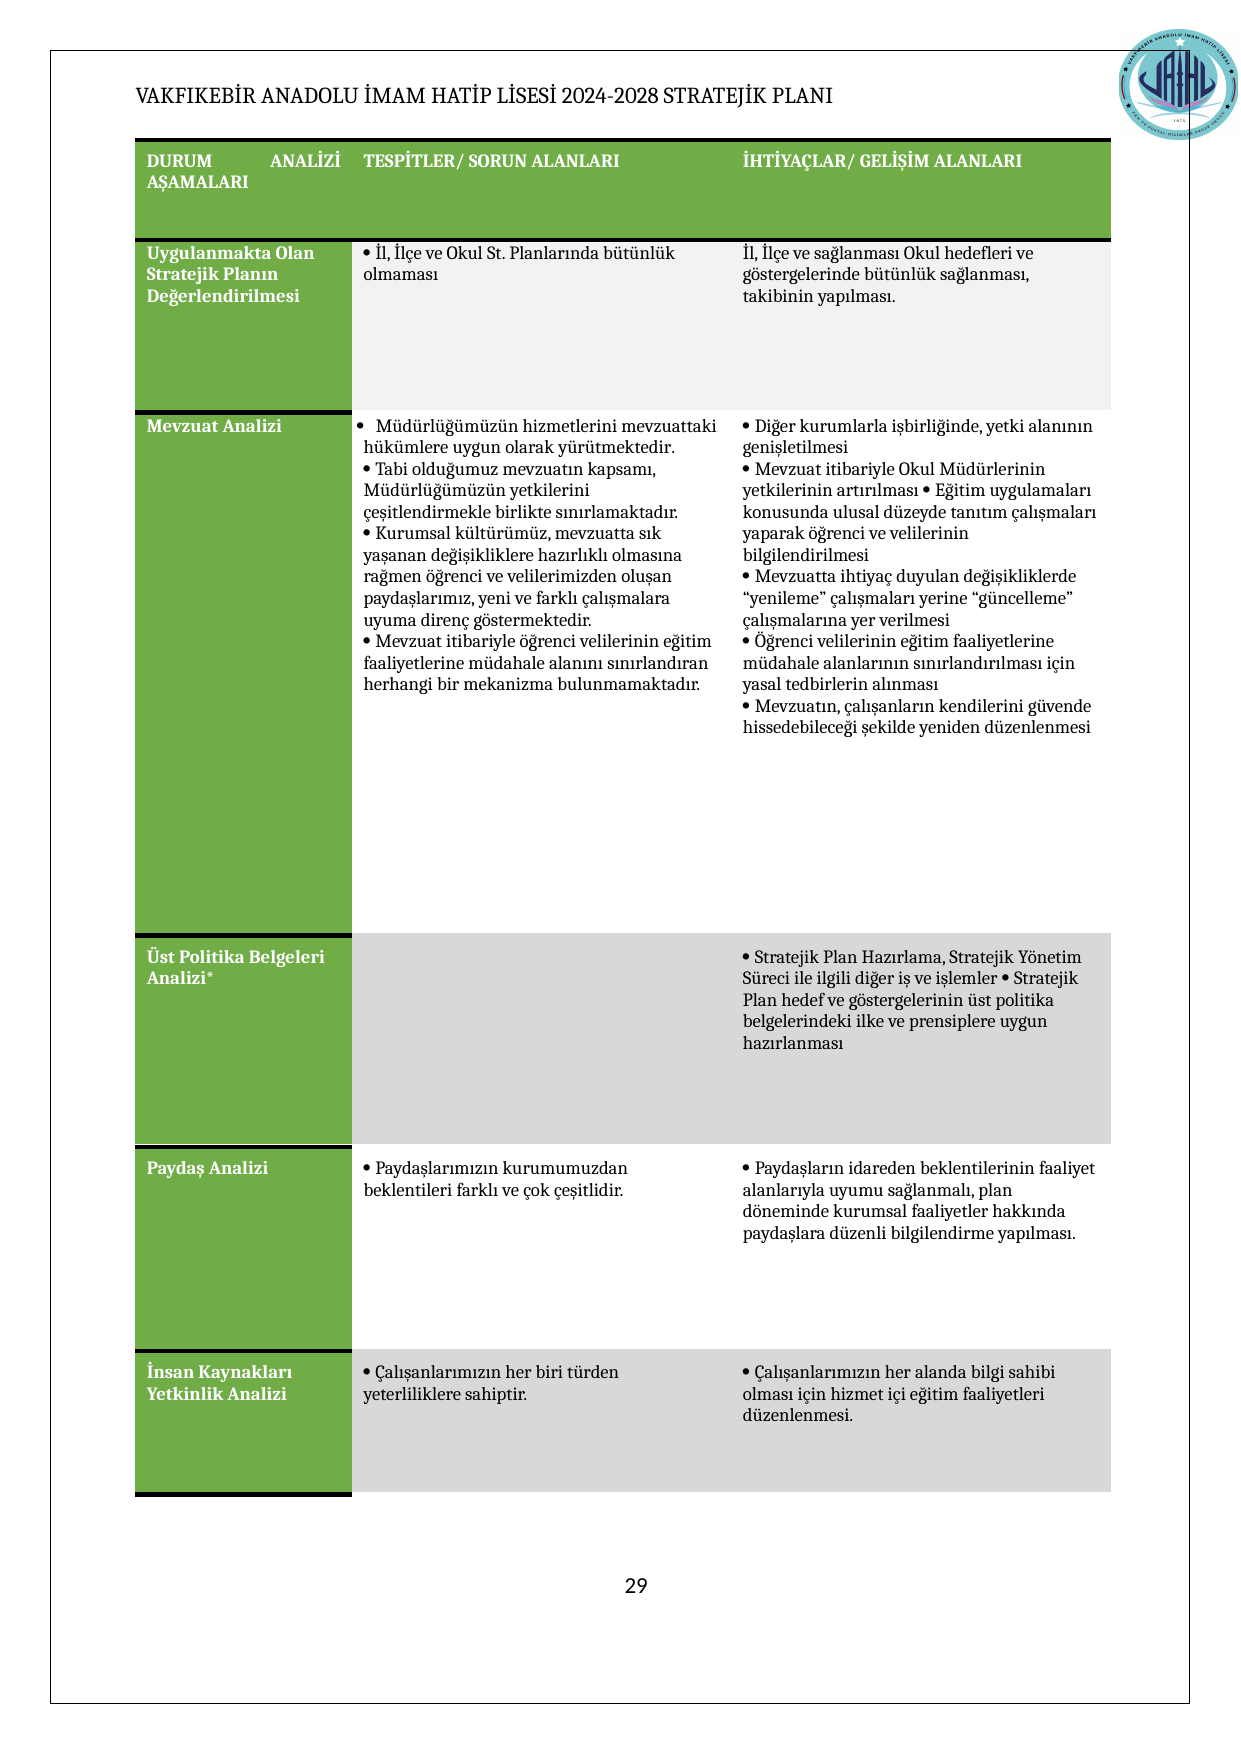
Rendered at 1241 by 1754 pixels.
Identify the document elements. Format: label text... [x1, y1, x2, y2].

table_cell Mevzuat Analizi [135, 415, 352, 933]
table_cell Üst Politika Belgeleri Analizi* [135, 938, 352, 1144]
table_header İHTİYAÇLAR/ GELİŞİM ALANLARI [731, 142, 1111, 238]
table_cell Uygulanmakta Olan Stratejik Planın Değerlendirilmesi [135, 242, 352, 410]
table_cell Müdürlüğümüzün hizmetlerini mevzuattaki hükümlere uygun olarak yürütmektedir. Tabi olduğumuz mevzuatın kapsamı, Müdürlüğümüzün yetkilerini çeşitlendirmekle birlikte sınırlamaktadır. Kurumsal kültürümüz, mevzuatta sık yaşanan değişikliklere hazırlıklı olmasına rağmen öğrenci ve velilerimizden oluşan paydaşlarımız, yeni ve farklı çalışmalara uyuma direnç göstermektedir. Mevzuat itibariyle öğrenci velilerinin eğitim faaliyetlerine müdahale alanını sınırlandıran herhangi bir mekanizma bulunmamaktadır. [352, 410, 731, 933]
table_cell İl, İlçe ve Okul St. Planlarında bütünlük olmaması [352, 242, 731, 410]
table_cell Stratejik Plan Hazırlama, Stratejik Yönetim Süreci ile ilgili diğer iş ve işlemler Stratejik Plan hedef ve göstergelerinin üst politika belgelerindeki ilke ve prensiplere uygun hazırlanması [731, 933, 1111, 1144]
table_header DURUM ANALİZİ AŞAMALARI [135, 142, 352, 238]
table_cell İnsan Kaynakları Yetkinlik Analizi [135, 1353, 352, 1492]
table_cell Diğer kurumlarla işbirliğinde, yetki alanının genişletilmesi Mevzuat itibariyle Okul Müdürlerinin yetkilerinin artırılması Eğitim uygulamaları konusunda ulusal düzeyde tanıtım çalışmaları yaparak öğrenci ve velilerinin bilgilendirilmesi Mevzuatta ihtiyaç duyulan değişikliklerde “yenileme” çalışmaları yerine “güncelleme” çalışmalarına yer verilmesi Öğrenci velilerinin eğitim faaliyetlerine müdahale alanlarının sınırlandırılması için yasal tedbirlerin alınması Mevzuatın, çalışanların kendilerini güvende hissedebileceği şekilde yeniden düzenlenmesi [731, 410, 1111, 933]
picture [1118, 29, 1239, 140]
table_cell Paydaşlarımızın kurumumuzdan beklentileri farklı ve çok çeşitlidir. [352, 1145, 731, 1349]
table_cell İl, İlçe ve sağlanması Okul hedefleri ve göstergelerinde bütünlük sağlanması, takibinin yapılması. [731, 242, 1111, 410]
picture [1118, 51, 1189, 140]
table_cell Paydaşların idareden beklentilerinin faaliyet alanlarıyla uyumu sağlanmalı, plan döneminde kurumsal faaliyetler hakkında paydaşlara düzenli bilgilendirme yapılması. [731, 1145, 1111, 1349]
table_header TESPİTLER/ SORUN ALANLARI [352, 142, 731, 238]
table_cell Çalışanlarımızın her alanda bilgi sahibi olması için hizmet içi eğitim faaliyetleri düzenlenmesi. [731, 1349, 1111, 1492]
table_cell Paydaş Analizi [135, 1149, 352, 1349]
table_cell Çalışanlarımızın her biri türden yeterliliklere sahiptir. [352, 1349, 731, 1492]
table_cell [352, 933, 731, 1144]
